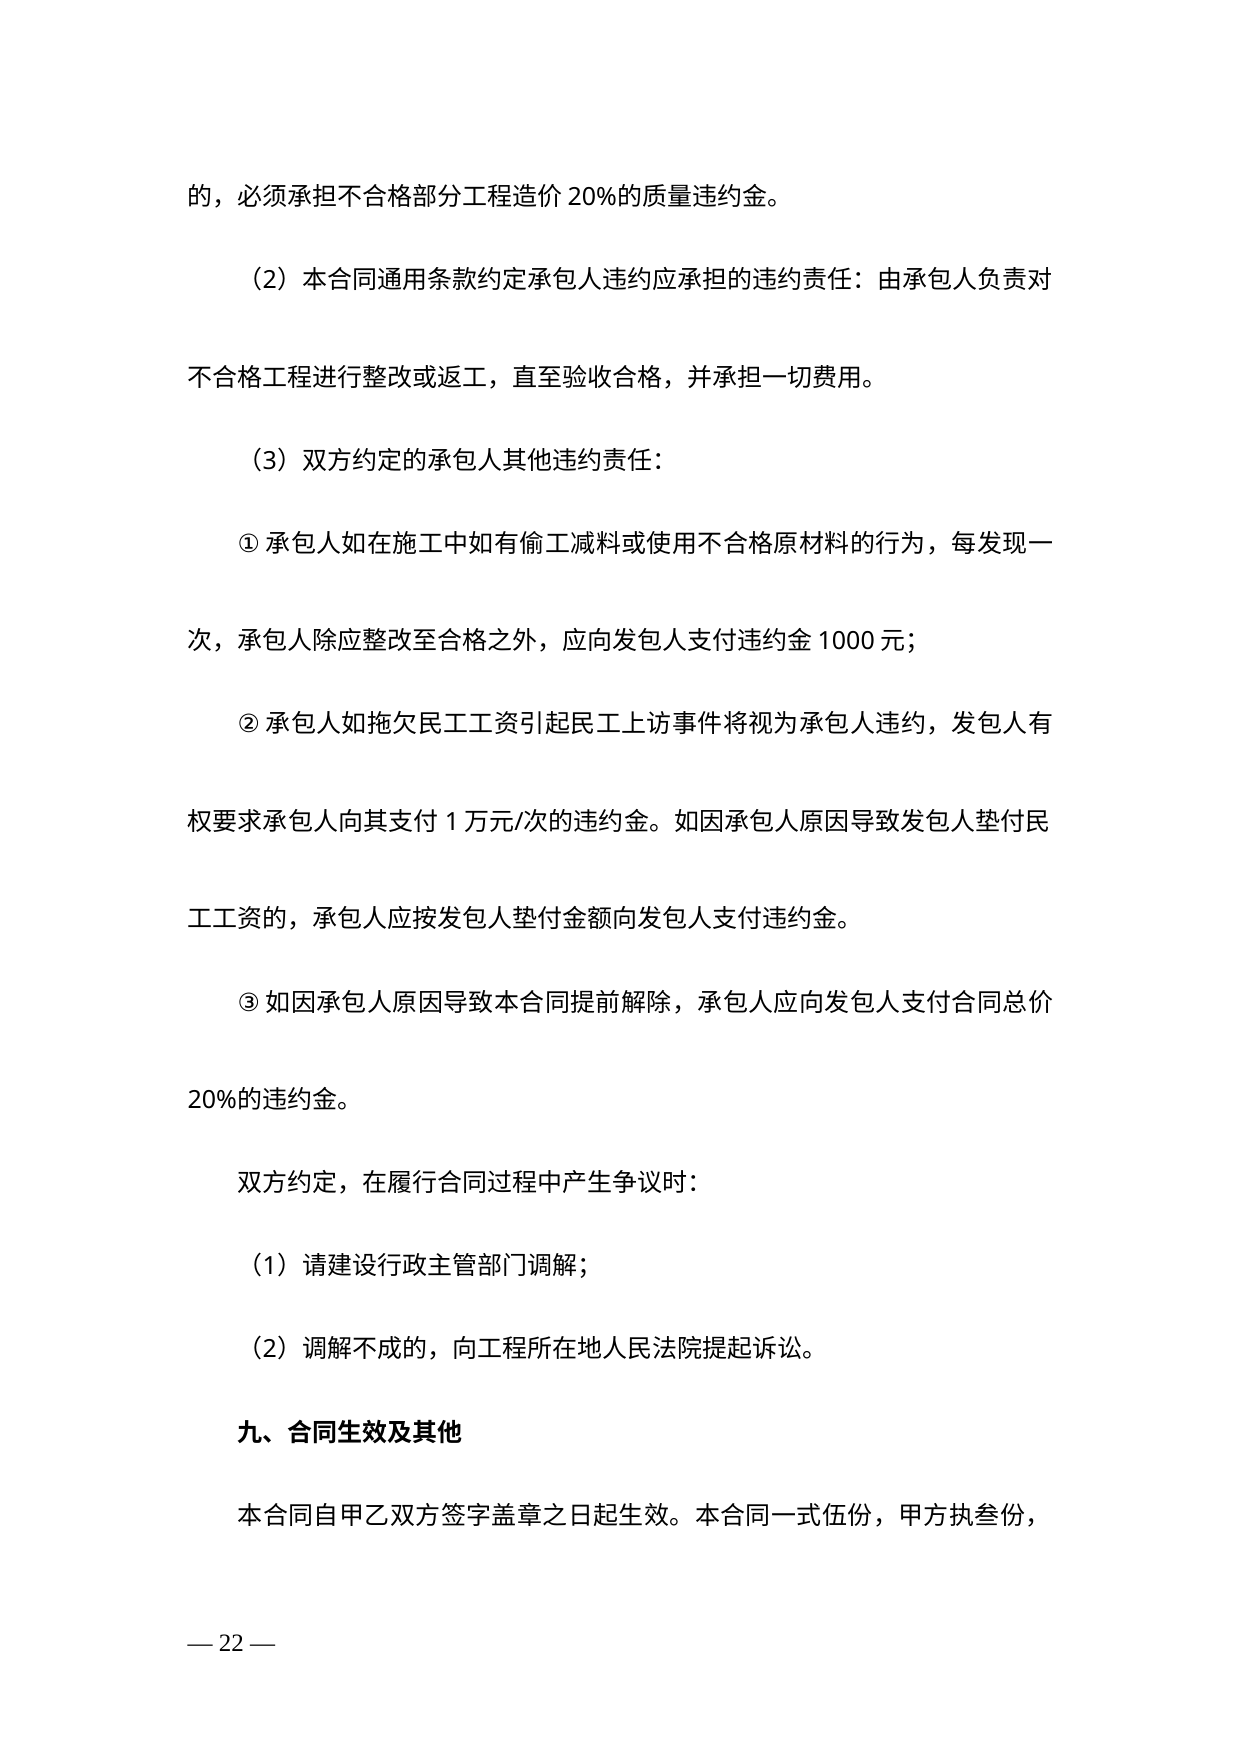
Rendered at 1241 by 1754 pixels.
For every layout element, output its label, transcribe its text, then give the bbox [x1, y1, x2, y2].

text ②承包人如拖欠民工工资引起民工上访事件将视为承包人违约，发包人有权要求承包人向其支付1万元/次的违约金。如因承包人原因导致发包人垫付民工工资的，承包人应按发包人垫付金额向发包人支付违约金。 [187, 689, 1053, 949]
text （1）请建设行政主管部门调解； [187, 1231, 1053, 1296]
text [187, 162, 1053, 227]
text 双方约定，在履行合同过程中产生争议时： [187, 1148, 1053, 1213]
text ③如因承包人原因导致本合同提前解除，承包人应向发包人支付合同总价20%的违约金。 [187, 968, 1053, 1130]
text （2）本合同通用条款约定承包人违约应承担的违约责任：由承包人负责对不合格工程进行整改或返工，直至验收合格，并承担一切费用。 [187, 245, 1053, 408]
text （3）双方约定的承包人其他违约责任： [187, 426, 1053, 491]
text ①承包人如在施工中如有偷工减料或使用不合格原材料的行为，每发现一次，承包人除应整改至合格之外，应向发包人支付违约金1000元； [187, 509, 1053, 671]
text （2）调解不成的，向工程所在地人民法院提起诉讼。 [187, 1314, 1053, 1379]
text 九、合同生效及其他 [187, 1398, 1053, 1463]
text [187, 1481, 1053, 1546]
